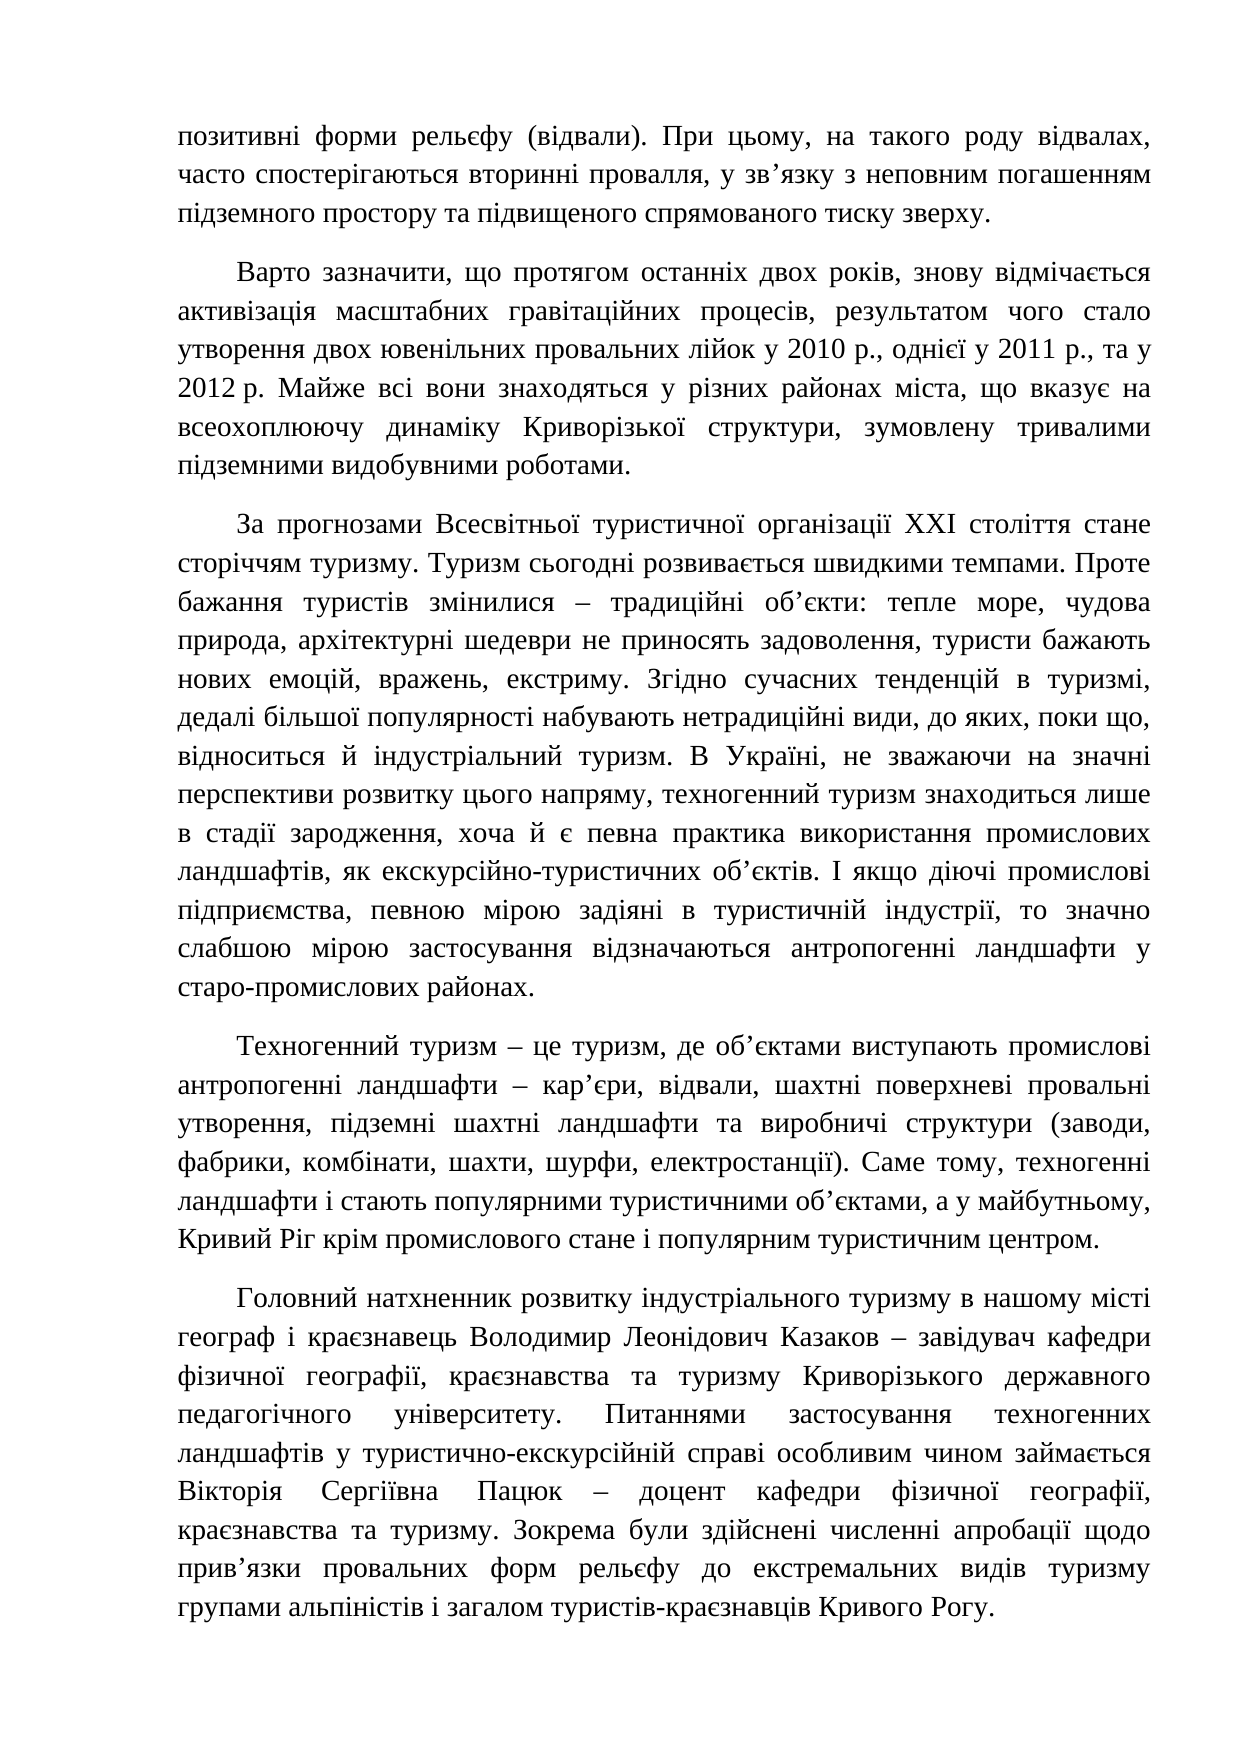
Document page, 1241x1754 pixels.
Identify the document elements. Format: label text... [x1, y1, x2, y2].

text Варто зазначити, що протягом останніх двох років, знову відмічається активізація масштабних гравітаційних процесів, результатом чого стало утворення двох ювенільних провальних лійок у 2010 р., однієї у 2011 р., та у 2012 р. Майже всі вони знаходяться у різних районах міста, що вказує на всеохоплюючу динаміку Криворізької структури, зумовлену тривалими підземними видобувними роботами. [177, 254, 1152, 481]
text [177, 118, 1152, 229]
text Головний натхненник розвитку індустріального туризму в нашому місті географ і краєзнавець Володимир Леонідович Казаков – завідувач кафедри фізичної географії, краєзнавства та туризму Криворізького державного педагогічного університету. Питаннями застосування техногенних ландшафтів у туристично-екскурсійній справі особливим чином займається Вікторія Сергіївна Пацюк – доцент кафедри фізичної географії, краєзнавства та туризму. Зокрема були здійснені численні апробації щодо прив’язки провальних форм рельєфу до екстремальних видів туризму групами альпіністів і загалом туристів-краєзнавців Кривого Рогу. [177, 1281, 1152, 1622]
text За прогнозами Всесвітньої туристичної організації ХХІ століття стане сторіччям туризму. Туризм сьогодні розвивається швидкими темпами. Проте бажання туристів змінилися – традиційні об’єкти: тепле море, чудова природа, архітектурні шедеври не приносять задоволення, туристи бажають нових емоцій, вражень, екстриму. Згідно сучасних тенденцій в туризмі, дедалі більшої популярності набувають нетрадиційні види, до яких, поки що, відноситься й індустріальний туризм. В Україні, не зважаючи на значні перспективи розвитку цього напряму, техногенний туризм знаходиться лише в стадії зародження, хоча й є певна практика використання промислових ландшафтів, як екскурсійно-туристичних об’єктів. І якщо діючі промислові підприємства, певною мірою задіяні в туристичній індустрії, то значно слабшою мірою застосування відзначаються антропогенні ландшафти у старо-промислових районах. [177, 507, 1152, 1003]
text Техногенний туризм – це туризм, де об’єктами виступають промислові антропогенні ландшафти – кар’єри, відвали, шахтні поверхневі провальні утворення, підземні шахтні ландшафти та виробничі структури (заводи, фабрики, комбінати, шахти, шурфи, електростанції). Саме тому, техногенні ландшафти і стають популярними туристичними об’єктами, а у майбутньому, Кривий Ріг крім промислового стане і популярним туристичним центром. [177, 1028, 1152, 1255]
